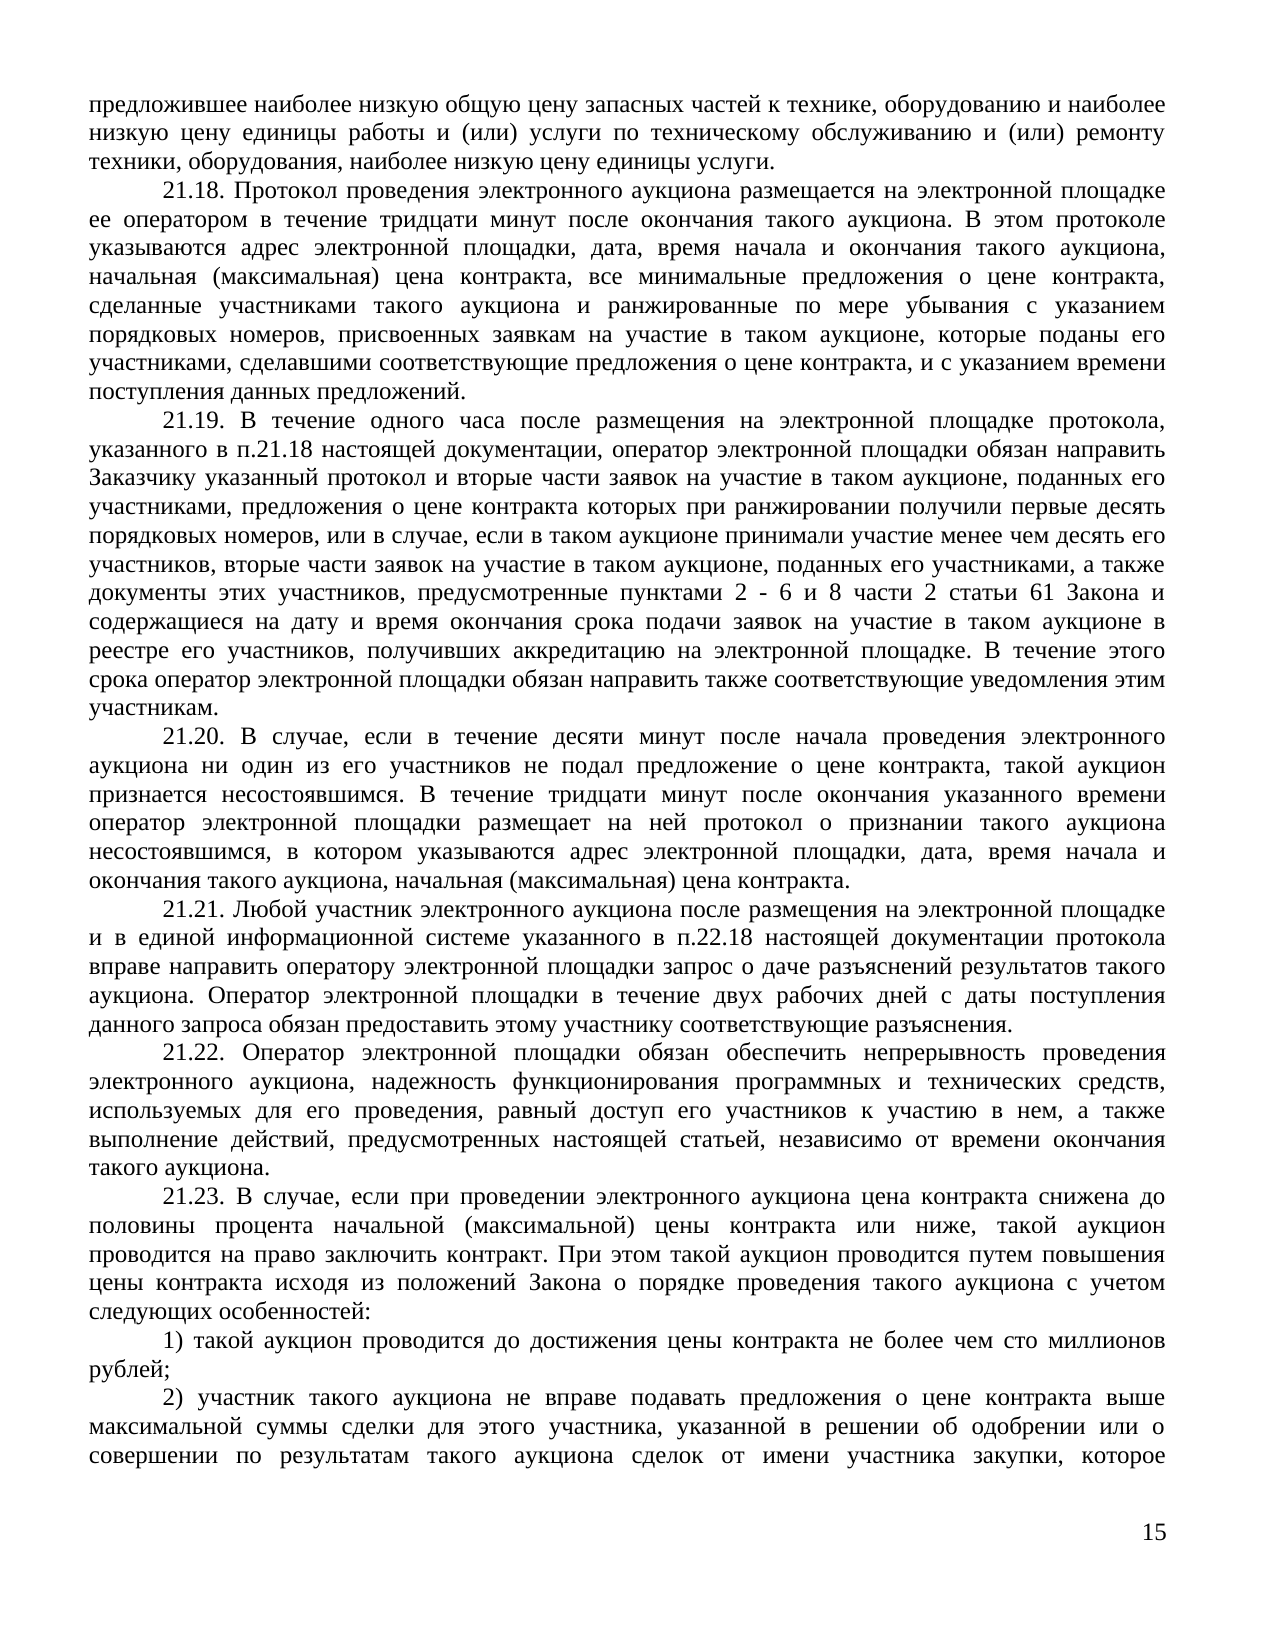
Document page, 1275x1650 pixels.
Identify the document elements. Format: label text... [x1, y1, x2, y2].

text 1) такой аукцион проводится до достижения цены контракта не более чем сто миллионов рублей; [89, 1325, 1167, 1382]
text 21.19. В течение одного часа после размещения на электронной площадке протокола, указанного в п.21.18 настоящей документации, оператор электронной площадки обязан направить Заказчику указанный протокол и вторые части заявок на участие в таком аукционе, поданных его участниками, предложения о цене контракта которых при ранжировании получили первые десять порядковых номеров, или в случае, если в таком аукционе принимали участие менее чем десять его участников, вторые части заявок на участие в таком аукционе, поданных его участниками, а также документы этих участников, предусмотренные пунктами 2 - 6 и 8 части 2 статьи 61 Закона и содержащиеся на дату и время окончания срока подачи заявок на участие в таком аукционе в реестре его участников, получивших аккредитацию на электронной площадке. В течение этого срока оператор электронной площадки обязан направить также соответствующие уведомления этим участникам. [89, 405, 1167, 721]
text 21.22. Оператор электронной площадки обязан обеспечить непрерывность проведения электронного аукциона, надежность функционирования программных и технических средств, используемых для его проведения, равный доступ его участников к участию в нем, а также выполнение действий, предусмотренных настоящей статьей, независимо от времени окончания такого аукциона. [89, 1037, 1167, 1181]
text 21.21. Любой участник электронного аукциона после размещения на электронной площадке и в единой информационной системе указанного в п.22.18 настоящей документации протокола вправе направить оператору электронной площадки запрос о даче разъяснений результатов такого аукциона. Оператор электронной площадки в течение двух рабочих дней с даты поступления данного запроса обязан предоставить этому участнику соответствующие разъяснения. [89, 894, 1167, 1037]
text 21.23. В случае, если при проведении электронного аукциона цена контракта снижена до половины процента начальной (максимальной) цены контракта или ниже, такой аукцион проводится на право заключить контракт. При этом такой аукцион проводится путем повышения цены контракта исходя из положений Закона о порядке проведения такого аукциона с учетом следующих особенностей: [89, 1181, 1167, 1325]
text 21.18. Протокол проведения электронного аукциона размещается на электронной площадке ее оператором в течение тридцати минут после окончания такого аукциона. В этом протоколе указываются адрес электронной площадки, дата, время начала и окончания такого аукциона, начальная (максимальная) цена контракта, все минимальные предложения о цене контракта, сделанные участниками такого аукциона и ранжированные по мере убывания с указанием порядковых номеров, присвоенных заявкам на участие в таком аукционе, которые поданы его участниками, сделавшими соответствующие предложения о цене контракта, и с указанием времени поступления данных предложений. [89, 175, 1167, 405]
text 21.20. В случае, если в течение десяти минут после начала проведения электронного аукциона ни один из его участников не подал предложение о цене контракта, такой аукцион признается несостоявшимся. В течение тридцати минут после окончания указанного времени оператор электронной площадки размещает на ней протокол о признании такого аукциона несостоявшимся, в котором указываются адрес электронной площадки, дата, время начала и окончания такого аукциона, начальная (максимальная) цена контракта. [89, 721, 1167, 894]
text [89, 1382, 1167, 1469]
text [89, 89, 1167, 175]
